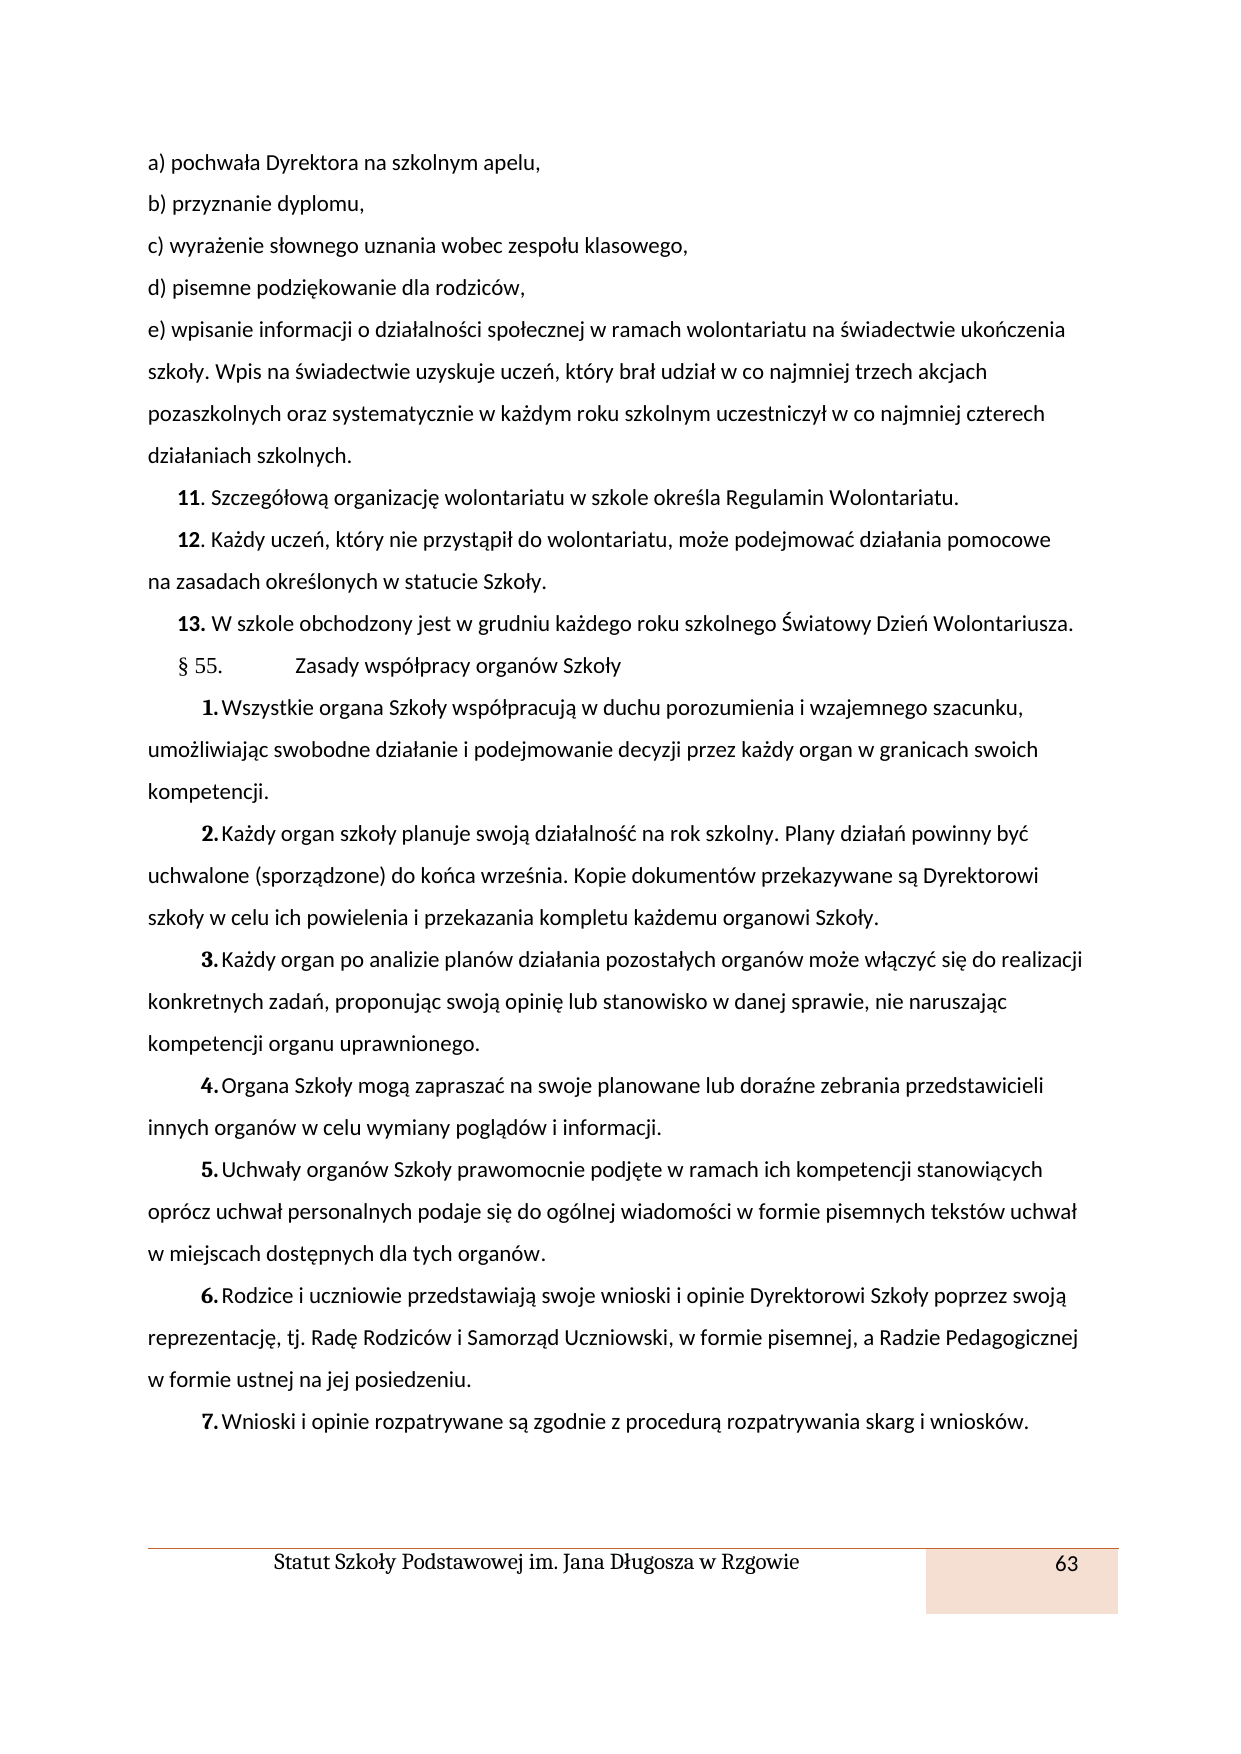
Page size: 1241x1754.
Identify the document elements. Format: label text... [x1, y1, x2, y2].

text b) przyznanie dyplomu, [148, 189, 1093, 218]
list Rodzice i uczniowie przedstawiają swoje wnioski i opinie Dyrektorowi Szkoły poprzez swoją reprezentację, tj. Radę Rodziców i Samorząd Uczniowski, w formie pisemnej, a Radzie Pedagogicznej w formie ustnej na jej posiedzeniu. [148, 1281, 1093, 1393]
text 11. Szczegółową organizację wolontariatu w szkole określa Regulamin Wolontariatu. [148, 483, 1093, 511]
list Każdy organ po analizie planów działania pozostałych organów może włączyć się do realizacji konkretnych zadań, proponując swoją opinię lub stanowisko w danej sprawie, nie naruszając kompetencji organu uprawnionego. [148, 945, 1093, 1057]
text a) pochwała Dyrektora na szkolnym apelu, [148, 148, 1093, 176]
text 12. Każdy uczeń, który nie przystąpił do wolontariatu, może podejmować działania pomocowe na zasadach określonych w statucie Szkoły. [148, 525, 1093, 595]
text c) wyrażenie słownego uznania wobec zespołu klasowego, [148, 232, 1093, 259]
list Uchwały organów Szkoły prawomocnie podjęte w ramach ich kompetencji stanowiących oprócz uchwał personalnych podaje się do ogólnej wiadomości w formie pisemnych tekstów uchwał w miejscach dostępnych dla tych organów. [148, 1155, 1093, 1267]
list Wnioski i opinie rozpatrywane są zgodnie z procedurą rozpatrywania skarg i wniosków. [148, 1407, 1093, 1435]
list Każdy organ szkoły planuje swoją działalność na rok szkolny. Plany działań powinny być uchwalone (sporządzone) do końca września. Kopie dokumentów przekazywane są Dyrektorowi szkoły w celu ich powielenia i przekazania kompletu każdemu organowi Szkoły. [148, 819, 1093, 931]
text d) pisemne podziękowanie dla rodziców, [148, 273, 1093, 302]
list Zasady współpracy organów Szkoły [140, 651, 1093, 679]
list Organa Szkoły mogą zapraszać na swoje planowane lub doraźne zebrania przedstawicieli innych organów w celu wymiany poglądów i informacji. [148, 1071, 1093, 1141]
text e) wpisanie informacji o działalności społecznej w ramach wolontariatu na świadectwie ukończenia szkoły. Wpis na świadectwie uzyskuje uczeń, który brał udział w co najmniej trzech akcjach pozaszkolnych oraz systematycznie w każdym roku szkolnym uczestniczył w co najmniej czterech działaniach szkolnych. [148, 316, 1093, 469]
text 13. W szkole obchodzony jest w grudniu każdego roku szkolnego Światowy Dzień Wolontariusza. [148, 609, 1093, 637]
list Wszystkie organa Szkoły współpracują w duchu porozumienia i wzajemnego szacunku, umożliwiając swobodne działanie i podejmowanie decyzji przez każdy organ w granicach swoich kompetencji. [148, 693, 1093, 805]
